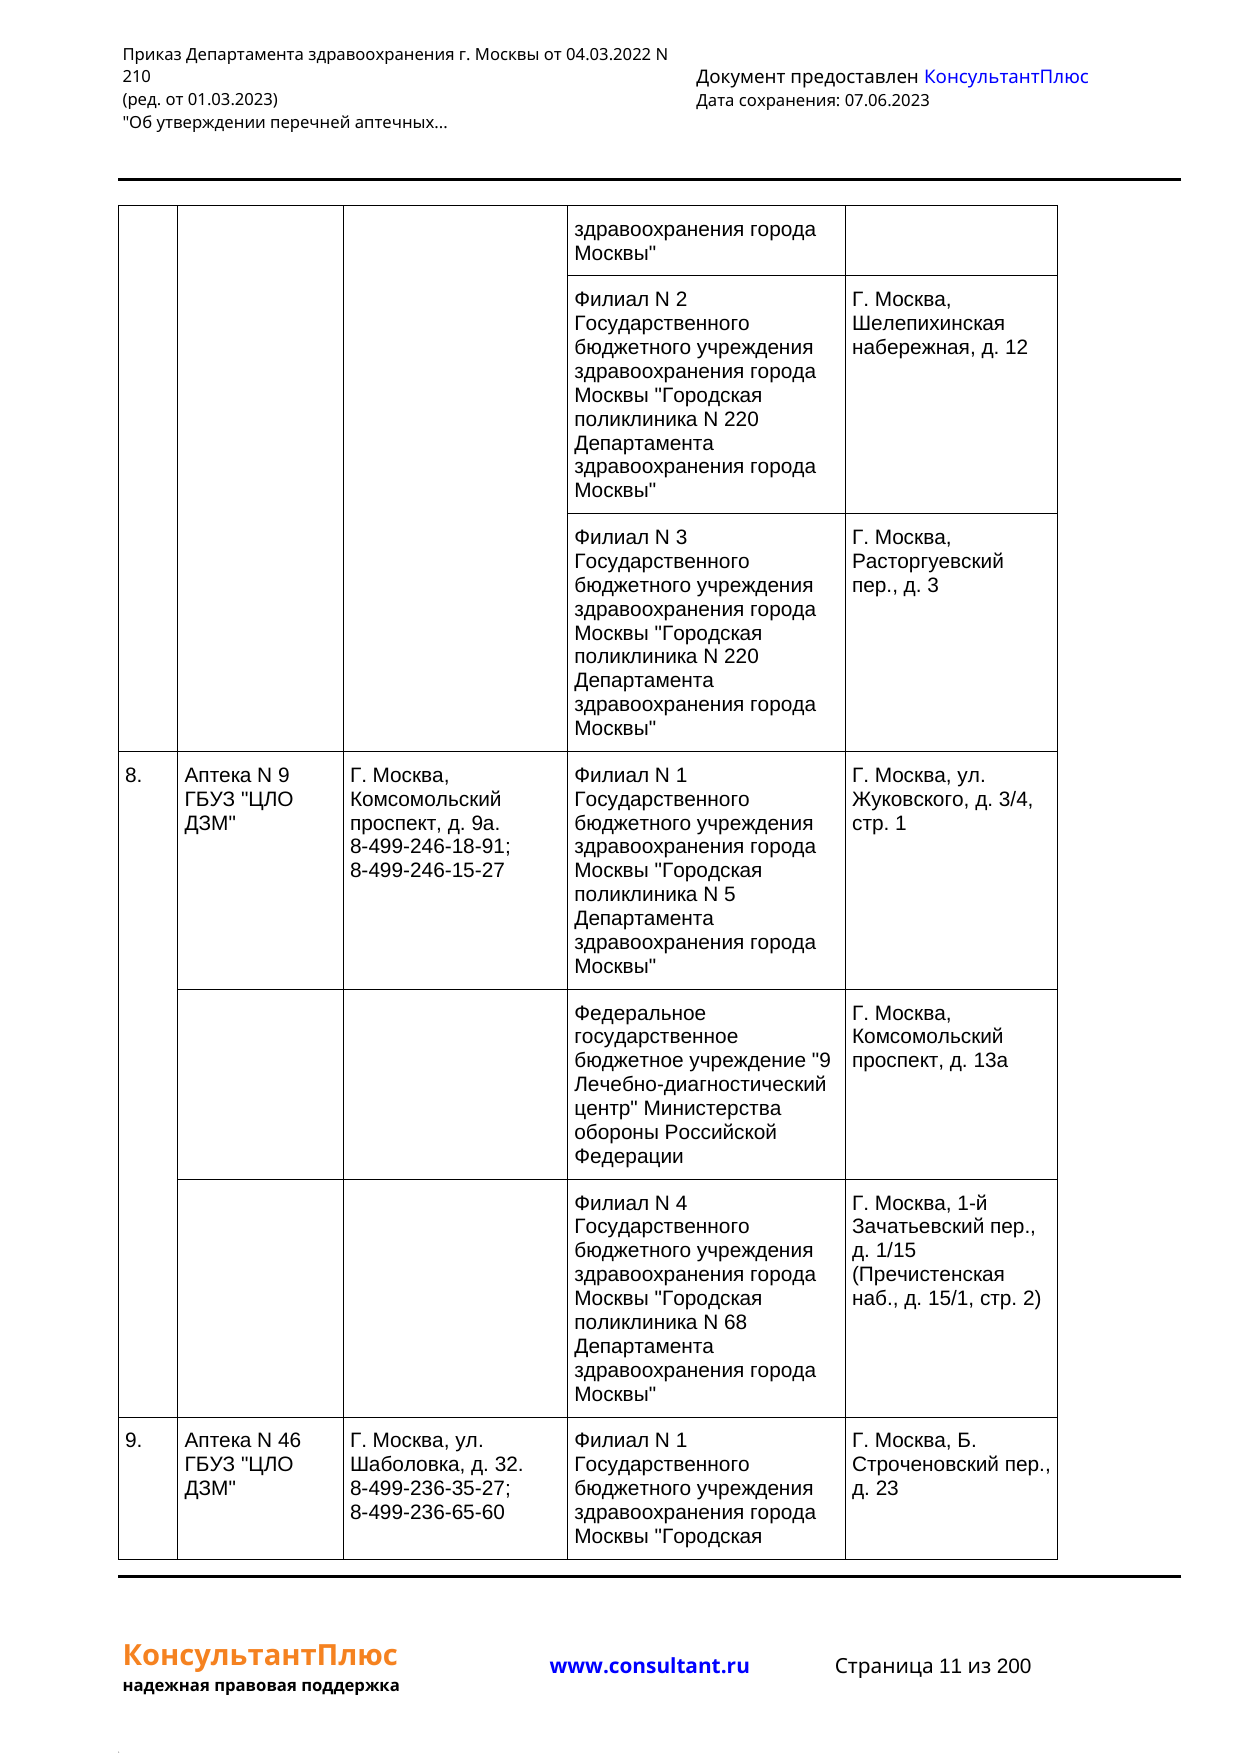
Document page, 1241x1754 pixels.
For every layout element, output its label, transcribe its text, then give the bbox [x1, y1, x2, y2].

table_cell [178, 206, 343, 751]
table_cell [178, 990, 343, 1179]
table_cell Филиал N 2 Государственного бюджетного учреждения здравоохранения города Москвы "Городская поликлиника N 220 Департамента здравоохранения города Москвы" [568, 276, 845, 513]
table_cell [344, 990, 567, 1179]
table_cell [846, 206, 1057, 275]
table_cell 9. [119, 1418, 177, 1559]
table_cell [344, 206, 567, 751]
table_cell Г. Москва, Расторгуевский пер., д. 3 [846, 514, 1057, 751]
table_cell Федеральное государственное бюджетное учреждение "9 Лечебно-диагностический центр" Министерства обороны Российской Федерации [568, 990, 845, 1179]
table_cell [568, 1418, 845, 1559]
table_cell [568, 206, 845, 275]
table_cell 8. [119, 752, 177, 1417]
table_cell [344, 1418, 567, 1559]
table_cell Г. Москва, ул. Жуковского, д. 3/4, стр. 1 [846, 752, 1057, 989]
table_cell [178, 1180, 343, 1417]
table_cell Филиал N 1 Государственного бюджетного учреждения здравоохранения города Москвы "Городская поликлиника N 5 Департамента здравоохранения города Москвы" [568, 752, 845, 989]
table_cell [178, 1418, 343, 1559]
table_cell Филиал N 3 Государственного бюджетного учреждения здравоохранения города Москвы "Городская поликлиника N 220 Департамента здравоохранения города Москвы" [568, 514, 845, 751]
table_cell Филиал N 4 Государственного бюджетного учреждения здравоохранения города Москвы "Городская поликлиника N 68 Департамента здравоохранения города Москвы" [568, 1180, 845, 1417]
table_cell Г. Москва, 1-й Зачатьевский пер., д. 1/15 (Пречистенская наб., д. 15/1, стр. 2) [846, 1180, 1057, 1417]
table_cell Г. Москва, Комсомольский проспект, д. 13а [846, 990, 1057, 1179]
table_cell Аптека N 9 ГБУЗ "ЦЛО ДЗМ" [178, 752, 343, 989]
table_cell Г. Москва, Шелепихинская набережная, д. 12 [846, 276, 1057, 513]
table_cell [846, 1418, 1057, 1559]
table_cell [344, 1180, 567, 1417]
table_cell Г. Москва, Комсомольский проспект, д. 9а. 8-499-246-18-91; 8-499-246-15-27 [344, 752, 567, 989]
table_cell 7. [119, 206, 177, 751]
